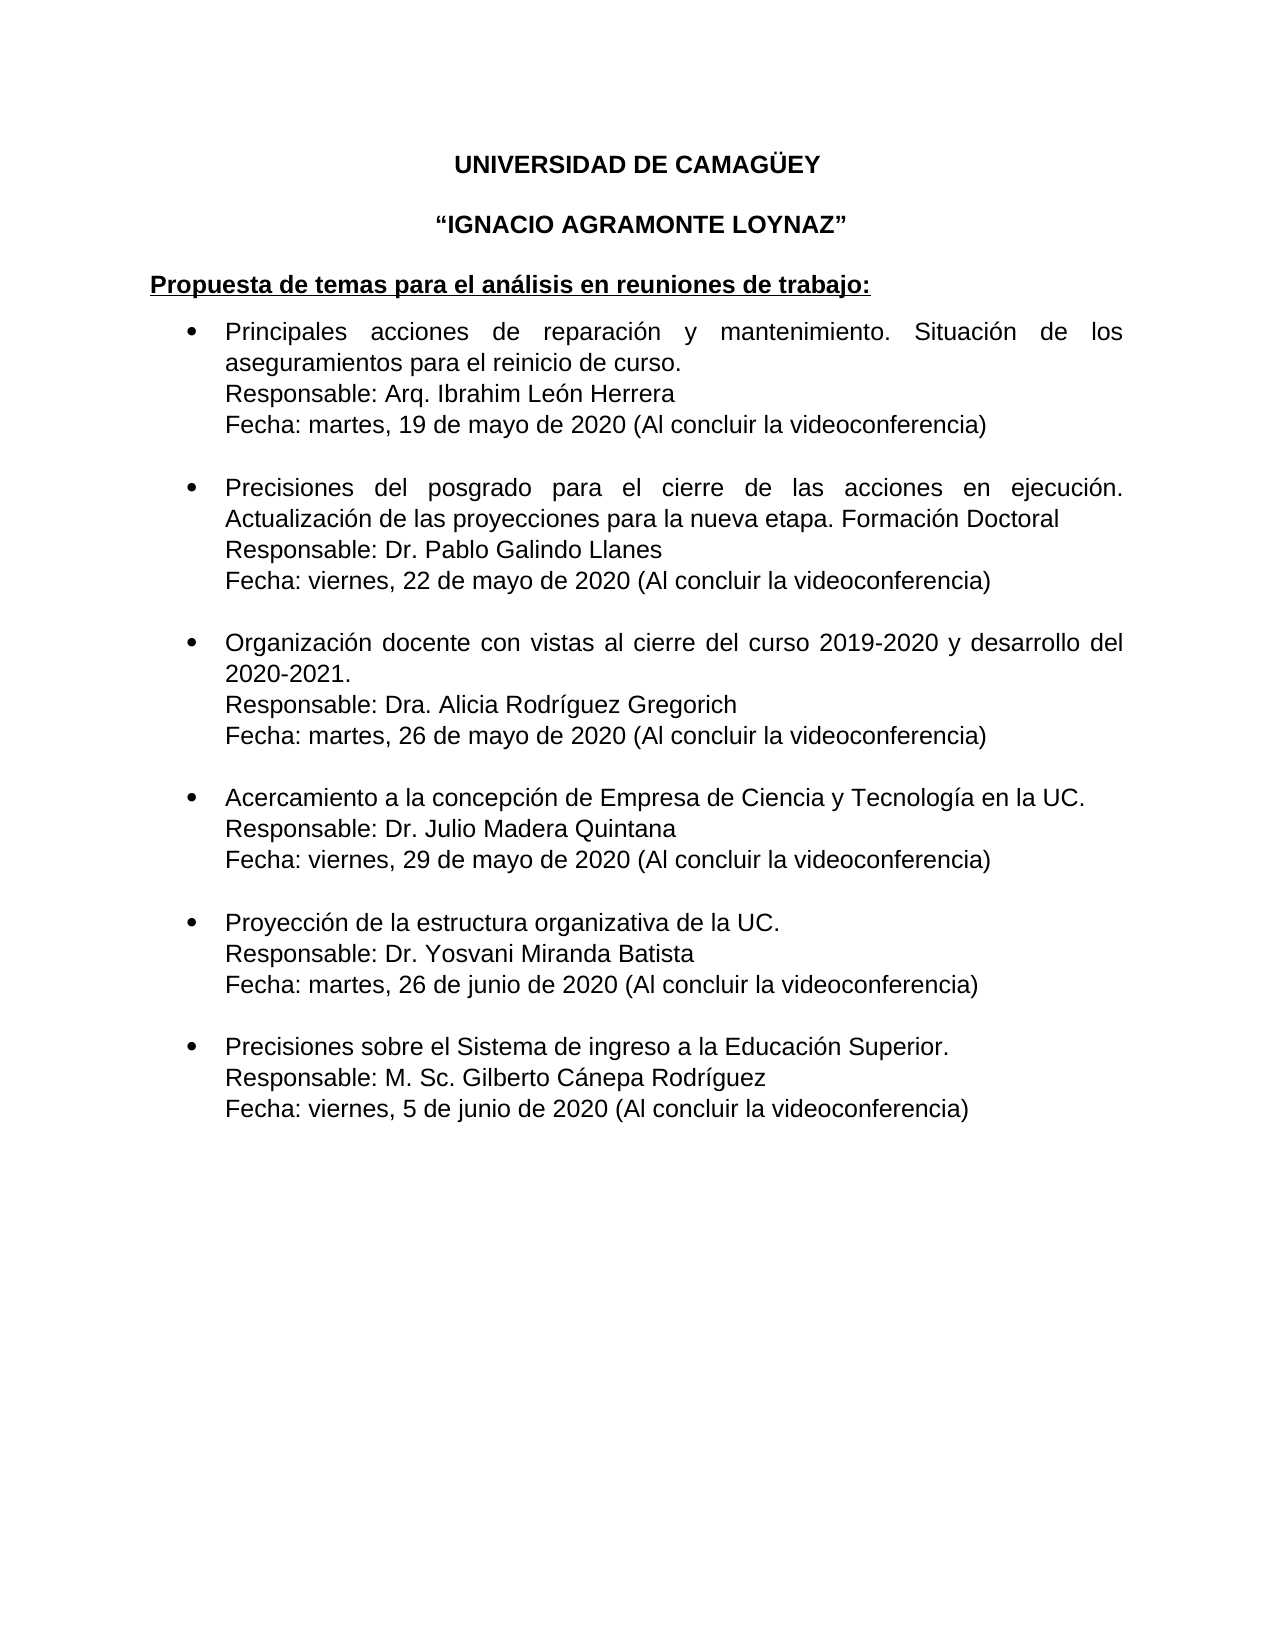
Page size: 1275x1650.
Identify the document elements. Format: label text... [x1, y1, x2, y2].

list Fecha: martes, 26 de junio de 2020 (Al concluir la videoconferencia) [225, 970, 1125, 998]
list Fecha: viernes, 5 de junio de 2020 (Al concluir la videoconferencia) [225, 1094, 1125, 1123]
list Organización docente con vistas al cierre del curso 2019-2020 y desarrollo del 2020-2021. [187, 628, 1125, 688]
list Precisiones del posgrado para el cierre de las acciones en ejecución. Actualización de las proyecciones para la nueva etapa. Formación Doctoral [187, 473, 1125, 532]
list Responsable: Dra. Alicia Rodríguez Gregorich [225, 690, 1125, 719]
list Fecha: martes, 26 de mayo de 2020 (Al concluir la videoconferencia) [225, 721, 1125, 750]
list Fecha: viernes, 22 de mayo de 2020 (Al concluir la videoconferencia) [225, 566, 1125, 594]
list Responsable: Dr. Julio Madera Quintana [225, 814, 1125, 843]
list Acercamiento a la concepción de Empresa de Ciencia y Tecnología en la UC. [187, 783, 1125, 812]
text UNIVERSIDAD DE CAMAGÜEY [150, 150, 1125, 179]
list Responsable: Dr. Yosvani Miranda Batista [225, 939, 1125, 967]
list Responsable: Arq. Ibrahim León Herrera [225, 379, 1125, 408]
list Proyección de la estructura organizativa de la UC. [187, 907, 1125, 936]
list Responsable: M. Sc. Gilberto Cánepa Rodríguez [225, 1063, 1125, 1092]
text Propuesta de temas para el análisis en reuniones de trabajo: [150, 269, 1125, 298]
list Responsable: Dr. Pablo Galindo Llanes [225, 535, 1125, 563]
list Fecha: martes, 19 de mayo de 2020 (Al concluir la videoconferencia) [225, 411, 1125, 439]
text “IGNACIO AGRAMONTE LOYNAZ” [150, 210, 1125, 238]
list Precisiones sobre el Sistema de ingreso a la Educación Superior. [187, 1032, 1125, 1061]
list Principales acciones de reparación y mantenimiento. Situación de los aseguramientos para el reinicio de curso. [187, 317, 1125, 377]
list Fecha: viernes, 29 de mayo de 2020 (Al concluir la videoconferencia) [225, 845, 1125, 874]
